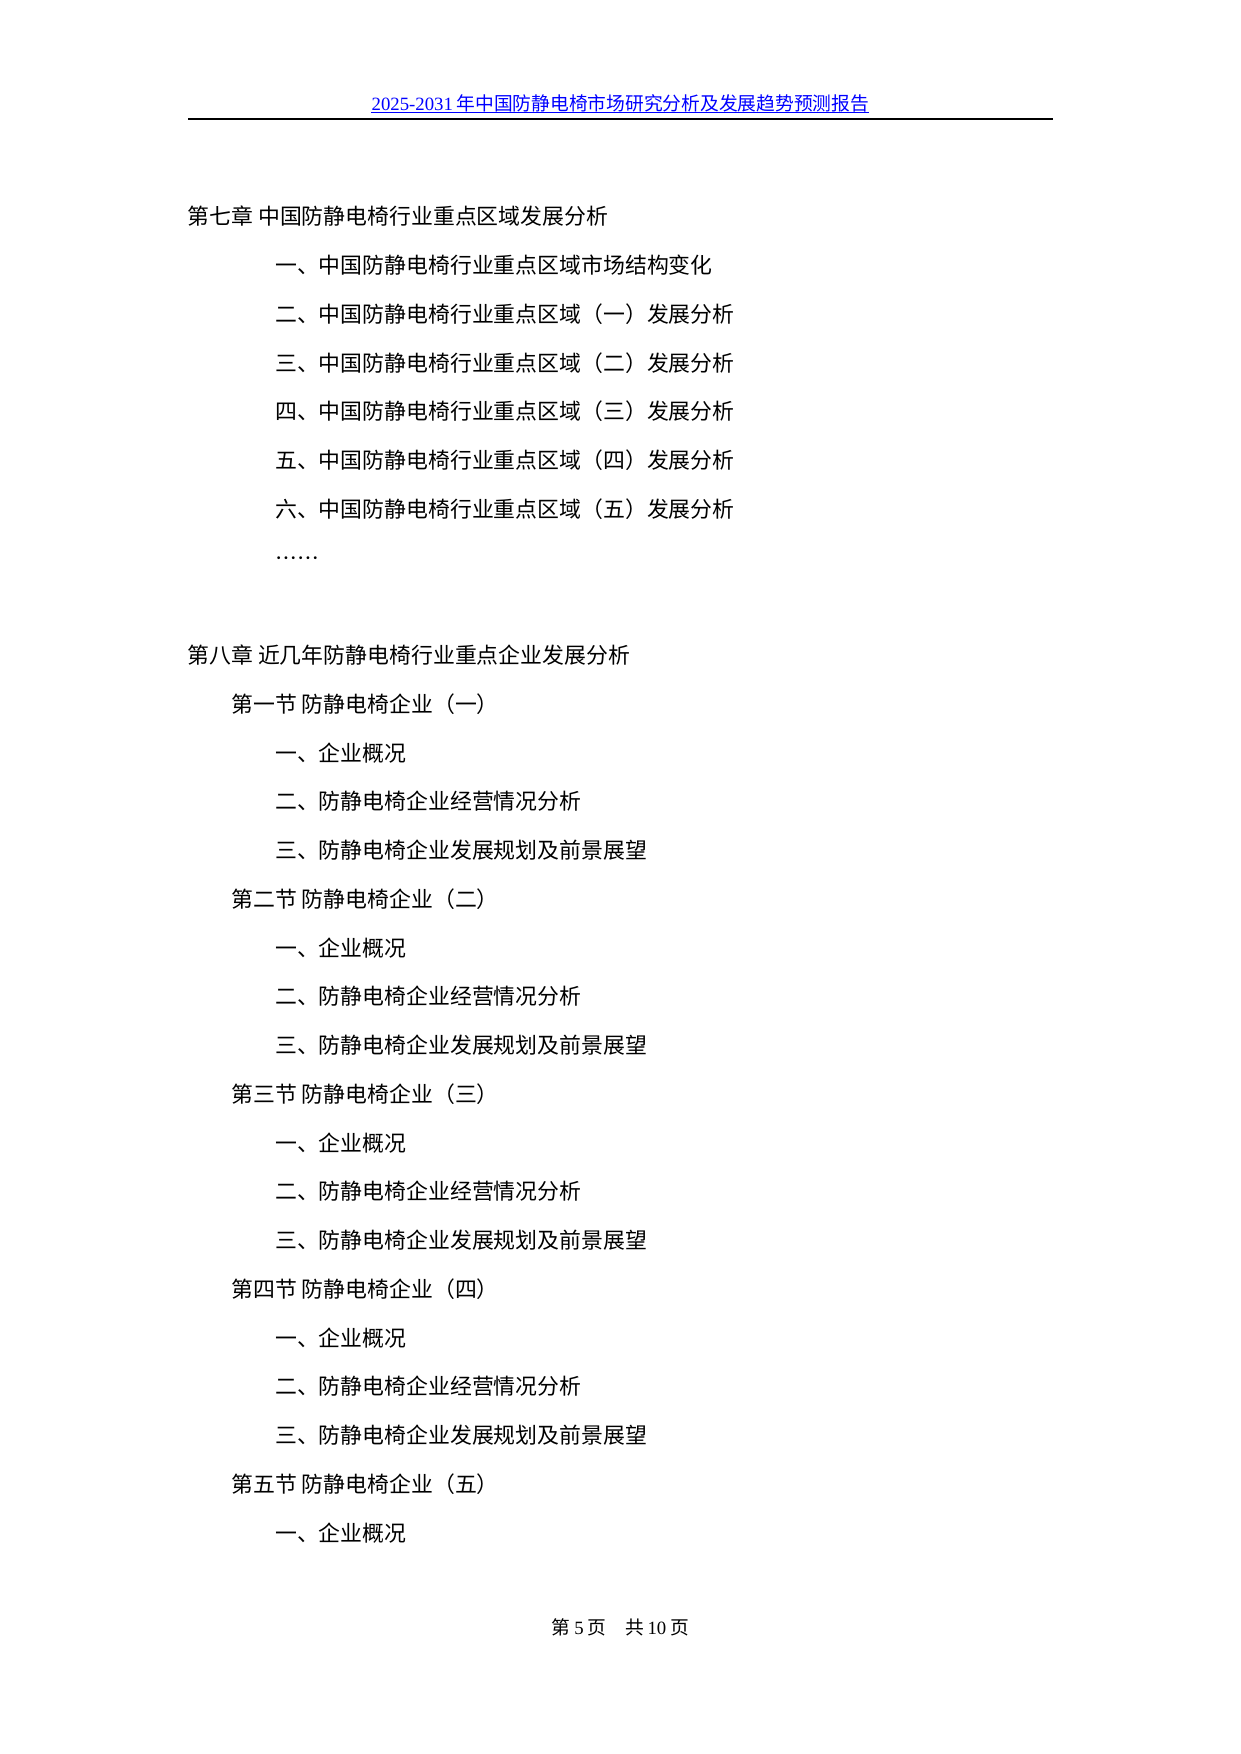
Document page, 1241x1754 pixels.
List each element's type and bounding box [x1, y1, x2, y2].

text [187, 150, 1053, 1548]
